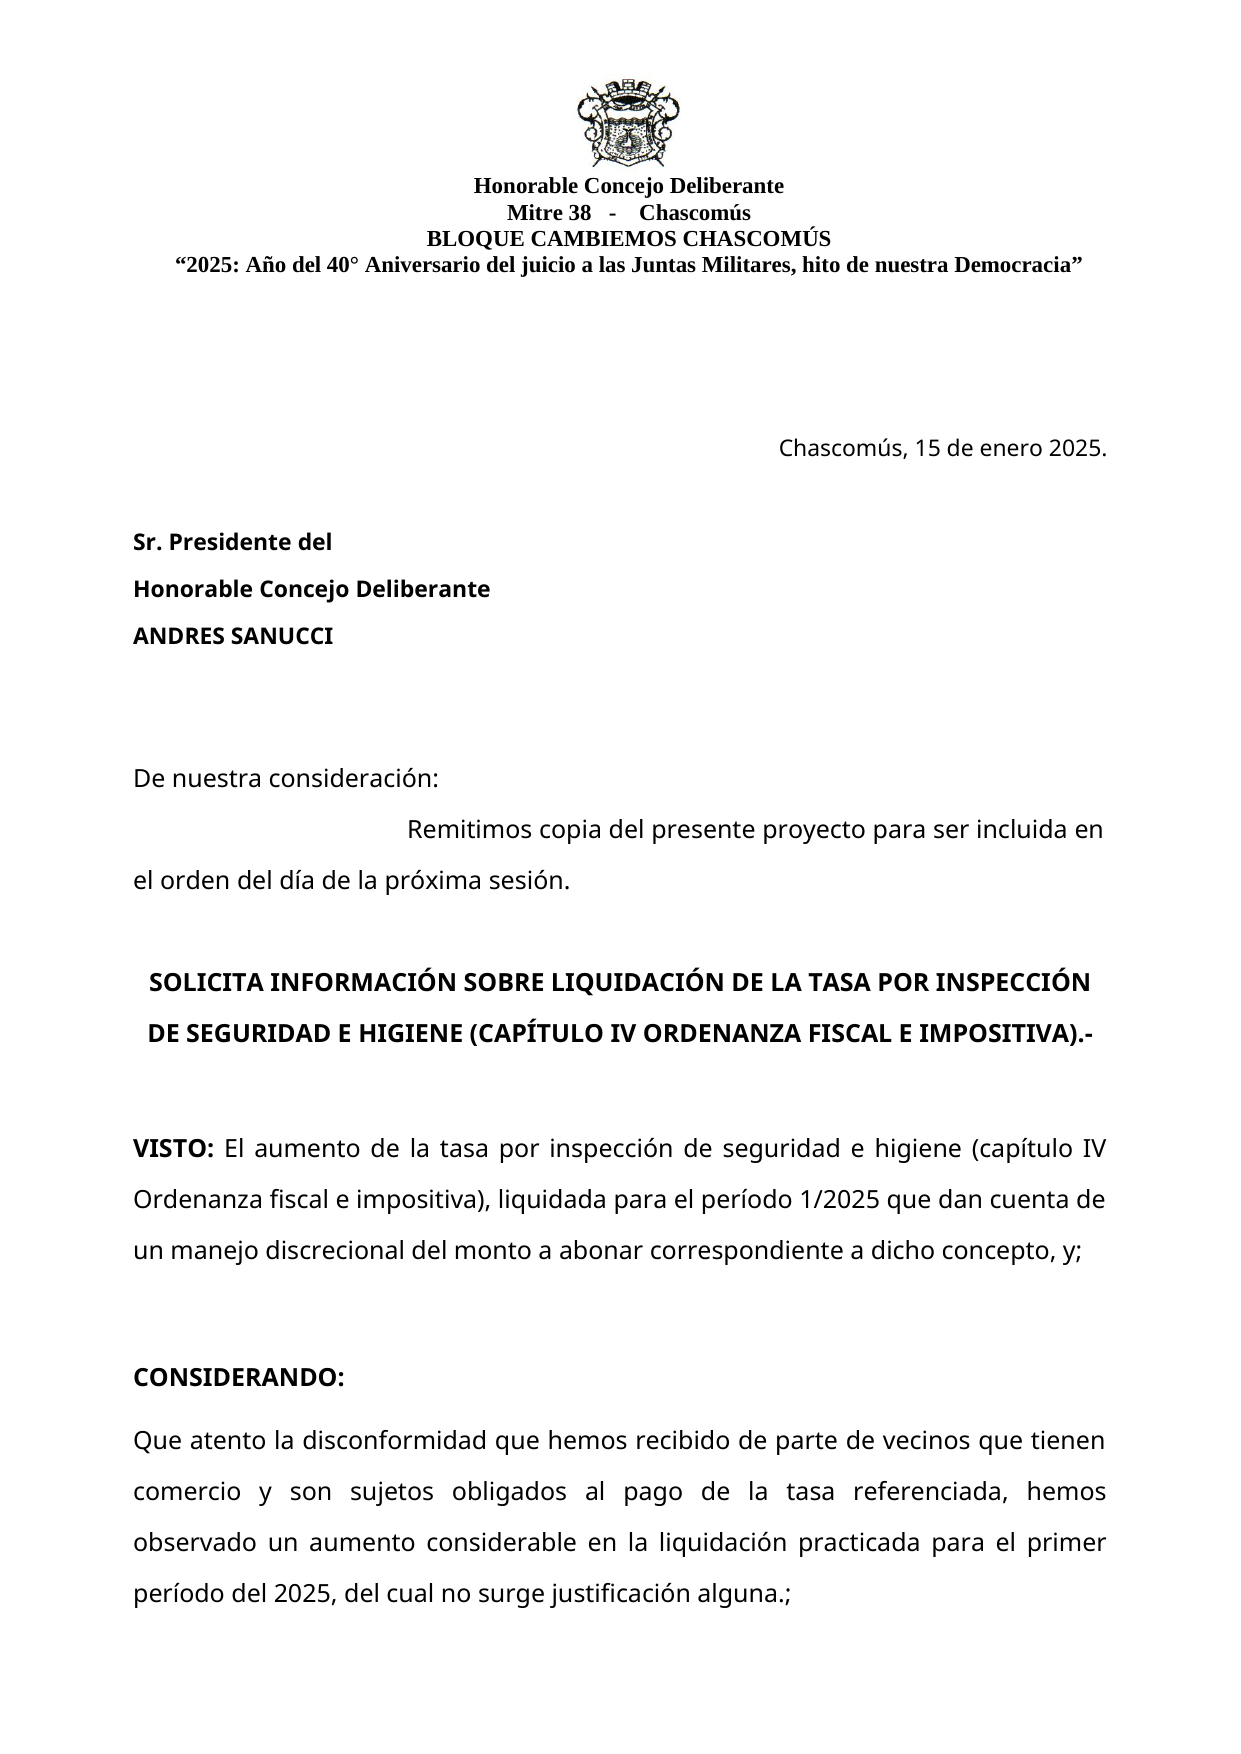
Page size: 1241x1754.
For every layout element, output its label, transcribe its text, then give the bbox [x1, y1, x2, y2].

text ANDRES SANUCCI [133, 620, 1107, 651]
text De nuestra consideración: [133, 760, 1107, 794]
text CONSIDERANDO: [133, 1359, 1107, 1393]
text Honorable Concejo Deliberante [133, 573, 1107, 604]
text Remitimos copia del presente proyecto para ser incluida en el orden del día de la próxima sesión. [133, 811, 1107, 897]
text Chascomús, 15 de enero 2025. [133, 432, 1107, 463]
text Que atento la disconformidad que hemos recibido de parte de vecinos que tienen comercio y son sujetos obligados al pago de la tasa referenciada, hemos observado un aumento considerable en la liquidación practicada para el primer período del 2025, del cual no surge justificación alguna.; [133, 1423, 1107, 1610]
text Sr. Presidente del [133, 526, 1107, 557]
picture [572, 73, 687, 173]
text VISTO: El aumento de la tasa por inspección de seguridad e higiene (capítulo IV Ordenanza fiscal e impositiva), liquidada para el período 1/2025 que dan cuenta de un manejo discrecional del monto a abonar correspondiente a dicho concepto, y; [133, 1130, 1107, 1266]
text SOLICITA INFORMACIÓN SOBRE LIQUIDACIÓN DE LA TASA POR INSPECCIÓN DE SEGURIDAD E HIGIENE (CAPÍTULO IV ORDENANZA FISCAL E IMPOSITIVA).- [133, 964, 1107, 1050]
